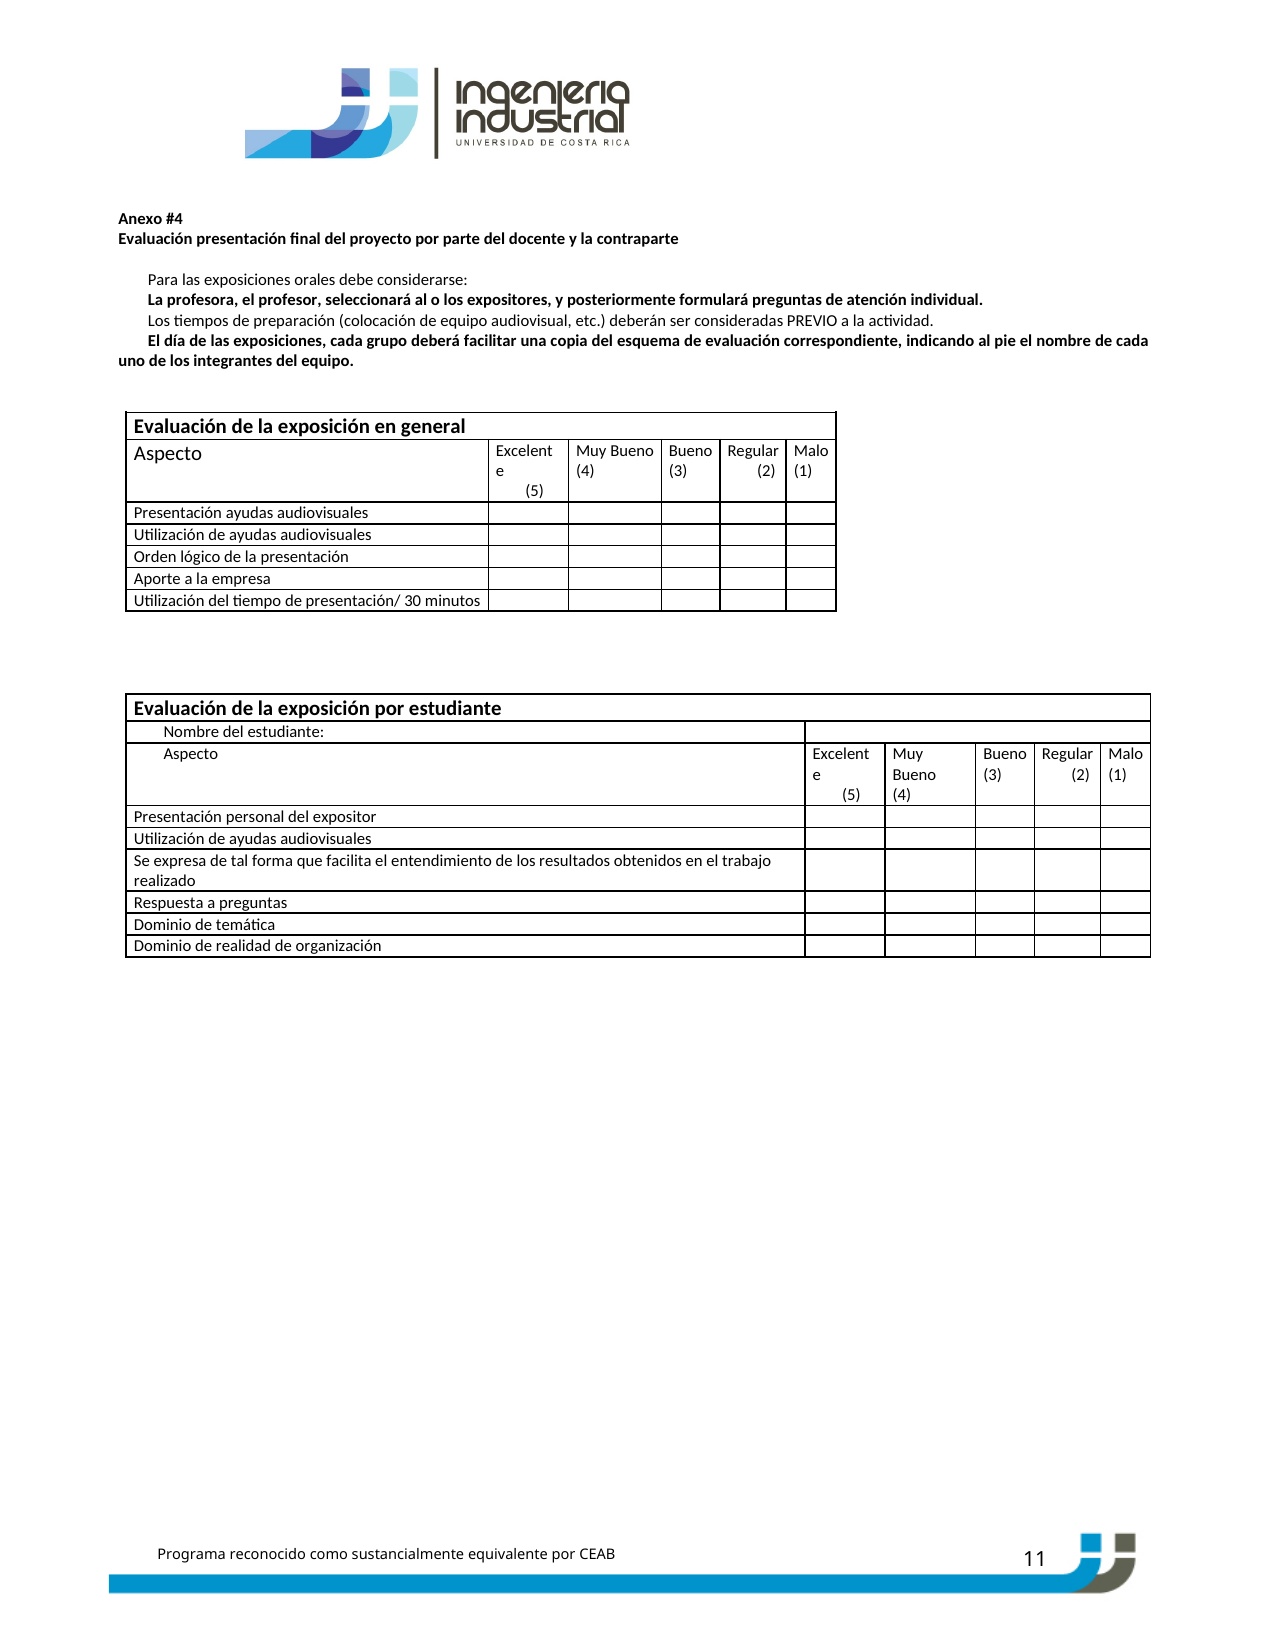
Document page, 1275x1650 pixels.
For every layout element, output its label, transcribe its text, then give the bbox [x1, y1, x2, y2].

table_cell [787, 546, 835, 567]
table_cell Aspecto [127, 440, 488, 501]
table_cell [1101, 850, 1150, 890]
table_cell [489, 568, 568, 588]
table_cell [489, 590, 568, 610]
text Los tiempos de preparación (colocación de equipo audiovisual, etc.) deberán ser consideradas PREVIO a la actividad. [118, 310, 1151, 330]
table_cell [886, 936, 975, 956]
picture [228, 46, 657, 172]
table_cell [662, 525, 719, 545]
table_cell [787, 590, 835, 610]
table_cell Aporte a la empresa [127, 568, 488, 588]
table_cell Regular (2) [1035, 744, 1100, 804]
table_cell [806, 828, 884, 848]
table_cell Bueno (3) [662, 440, 719, 501]
table_cell Orden lógico de la presentación [127, 546, 488, 567]
table_cell [976, 806, 1034, 826]
table_cell Excelente (5) [806, 744, 884, 804]
text Anexo #4 [118, 208, 1151, 229]
table_cell [1035, 828, 1100, 848]
table_cell Dominio de realidad de organización [127, 936, 804, 956]
table_cell [1101, 806, 1150, 826]
table_cell [489, 503, 568, 523]
table_cell Malo (1) [787, 440, 835, 501]
table_cell Presentación ayudas audiovisuales [127, 503, 488, 523]
table_cell [721, 568, 785, 588]
table_cell Bueno (3) [976, 744, 1034, 804]
table_cell [662, 503, 719, 523]
table_cell Utilización de ayudas audiovisuales [127, 525, 488, 545]
table_cell [806, 914, 884, 934]
table_cell [1035, 850, 1100, 890]
text El día de las exposiciones, cada grupo deberá facilitar una copia del esquema de evaluación correspondiente, indicando al pie el nombre de cada uno de los integrantes del equipo. [118, 330, 1151, 371]
table_cell [787, 568, 835, 588]
table_cell [976, 936, 1034, 956]
table_cell [1035, 914, 1100, 934]
table_cell [1101, 828, 1150, 848]
table_cell [806, 850, 884, 890]
table_cell [806, 936, 884, 956]
table_cell [569, 525, 661, 545]
table_cell [886, 806, 975, 826]
table_cell Presentación personal del expositor [127, 806, 804, 826]
table_header Evaluación de la exposición en general [127, 413, 835, 438]
table_cell [1035, 806, 1100, 826]
table_cell [1035, 892, 1100, 912]
table_cell Utilización de ayudas audiovisuales [127, 828, 804, 848]
table_header Evaluación de la exposición por estudiante [127, 695, 1150, 720]
table_cell Nombre del estudiante: [127, 722, 804, 742]
table_cell Respuesta a preguntas [127, 892, 804, 912]
table_cell [976, 914, 1034, 934]
table_cell [569, 546, 661, 567]
table_cell [721, 546, 785, 567]
table_cell [662, 546, 719, 567]
table_cell [489, 525, 568, 545]
table_cell [976, 850, 1034, 890]
text Para las exposiciones orales debe considerarse: [118, 269, 1151, 289]
table_cell [721, 590, 785, 610]
table_cell [569, 568, 661, 588]
table_cell Se expresa de tal forma que facilita el entendimiento de los resultados obtenidos en el trabajo realizado [127, 850, 804, 890]
table_cell [1101, 892, 1150, 912]
table_cell [787, 525, 835, 545]
table_cell [721, 503, 785, 523]
table_cell Malo (1) [1101, 744, 1150, 804]
table_cell [662, 568, 719, 588]
table_cell [569, 503, 661, 523]
table_cell [787, 503, 835, 523]
table_cell Excelente (5) [489, 440, 568, 501]
table_cell [569, 590, 661, 610]
text Evaluación presentación final del proyecto por parte del docente y la contraparte [118, 229, 1151, 249]
table_cell Utilización del tiempo de presentación/ 30 minutos [127, 590, 488, 610]
table_cell [886, 892, 975, 912]
table_cell [1035, 936, 1100, 956]
table_cell [721, 525, 785, 545]
table_cell [886, 914, 975, 934]
table_cell [806, 806, 884, 826]
table_cell Regular (2) [721, 440, 785, 501]
table_cell [886, 850, 975, 890]
table_cell Muy Bueno (4) [886, 744, 975, 804]
table_cell [1101, 936, 1150, 956]
table_cell Muy Bueno (4) [569, 440, 661, 501]
table_cell [976, 828, 1034, 848]
table_cell Dominio de temática [127, 914, 804, 934]
table_cell [806, 722, 1150, 742]
table_cell [976, 892, 1034, 912]
table_cell [662, 590, 719, 610]
table_cell Aspecto [127, 744, 804, 804]
table_cell [489, 546, 568, 567]
table_cell [806, 892, 884, 912]
table_cell [886, 828, 975, 848]
table_cell [1101, 914, 1150, 934]
text La profesora, el profesor, seleccionará al o los expositores, y posteriormente formulará preguntas de atención individual. [118, 289, 1151, 310]
